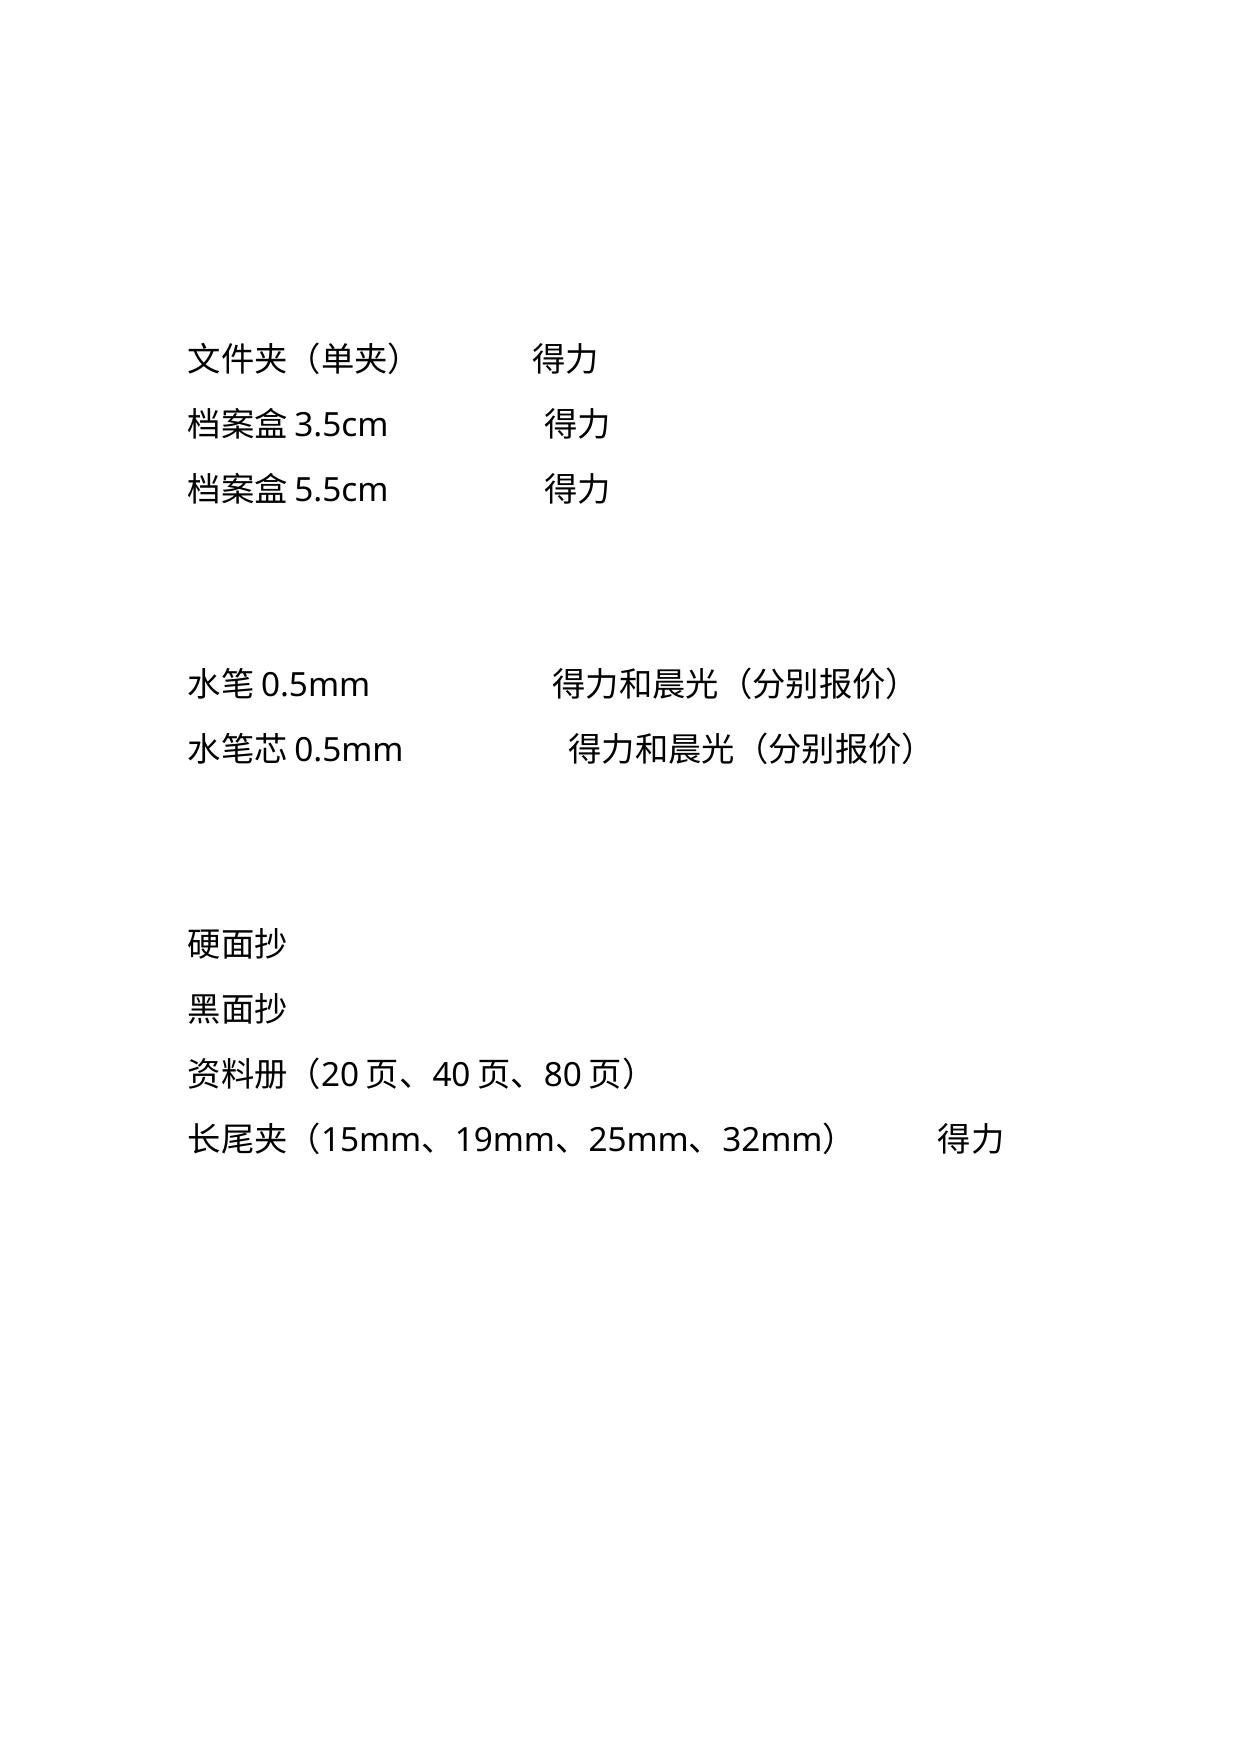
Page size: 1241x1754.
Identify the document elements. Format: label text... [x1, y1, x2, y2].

text 硬面抄 [187, 909, 1053, 974]
text 黑面抄 [187, 974, 1053, 1039]
text 档案盒5.5cm 得力 [187, 454, 1053, 519]
text 水笔芯0.5mm 得力和晨光（分别报价） [187, 714, 1053, 779]
text 水笔0.5mm 得力和晨光（分别报价） [187, 649, 1053, 714]
text 文件夹（单夹） 得力 [187, 324, 1053, 389]
text 档案盒3.5cm 得力 [187, 389, 1053, 454]
text 资料册（20页、40页、80页） [187, 1039, 1053, 1104]
text 长尾夹（15mm、19mm、25mm、32mm） 得力 [187, 1104, 1053, 1169]
